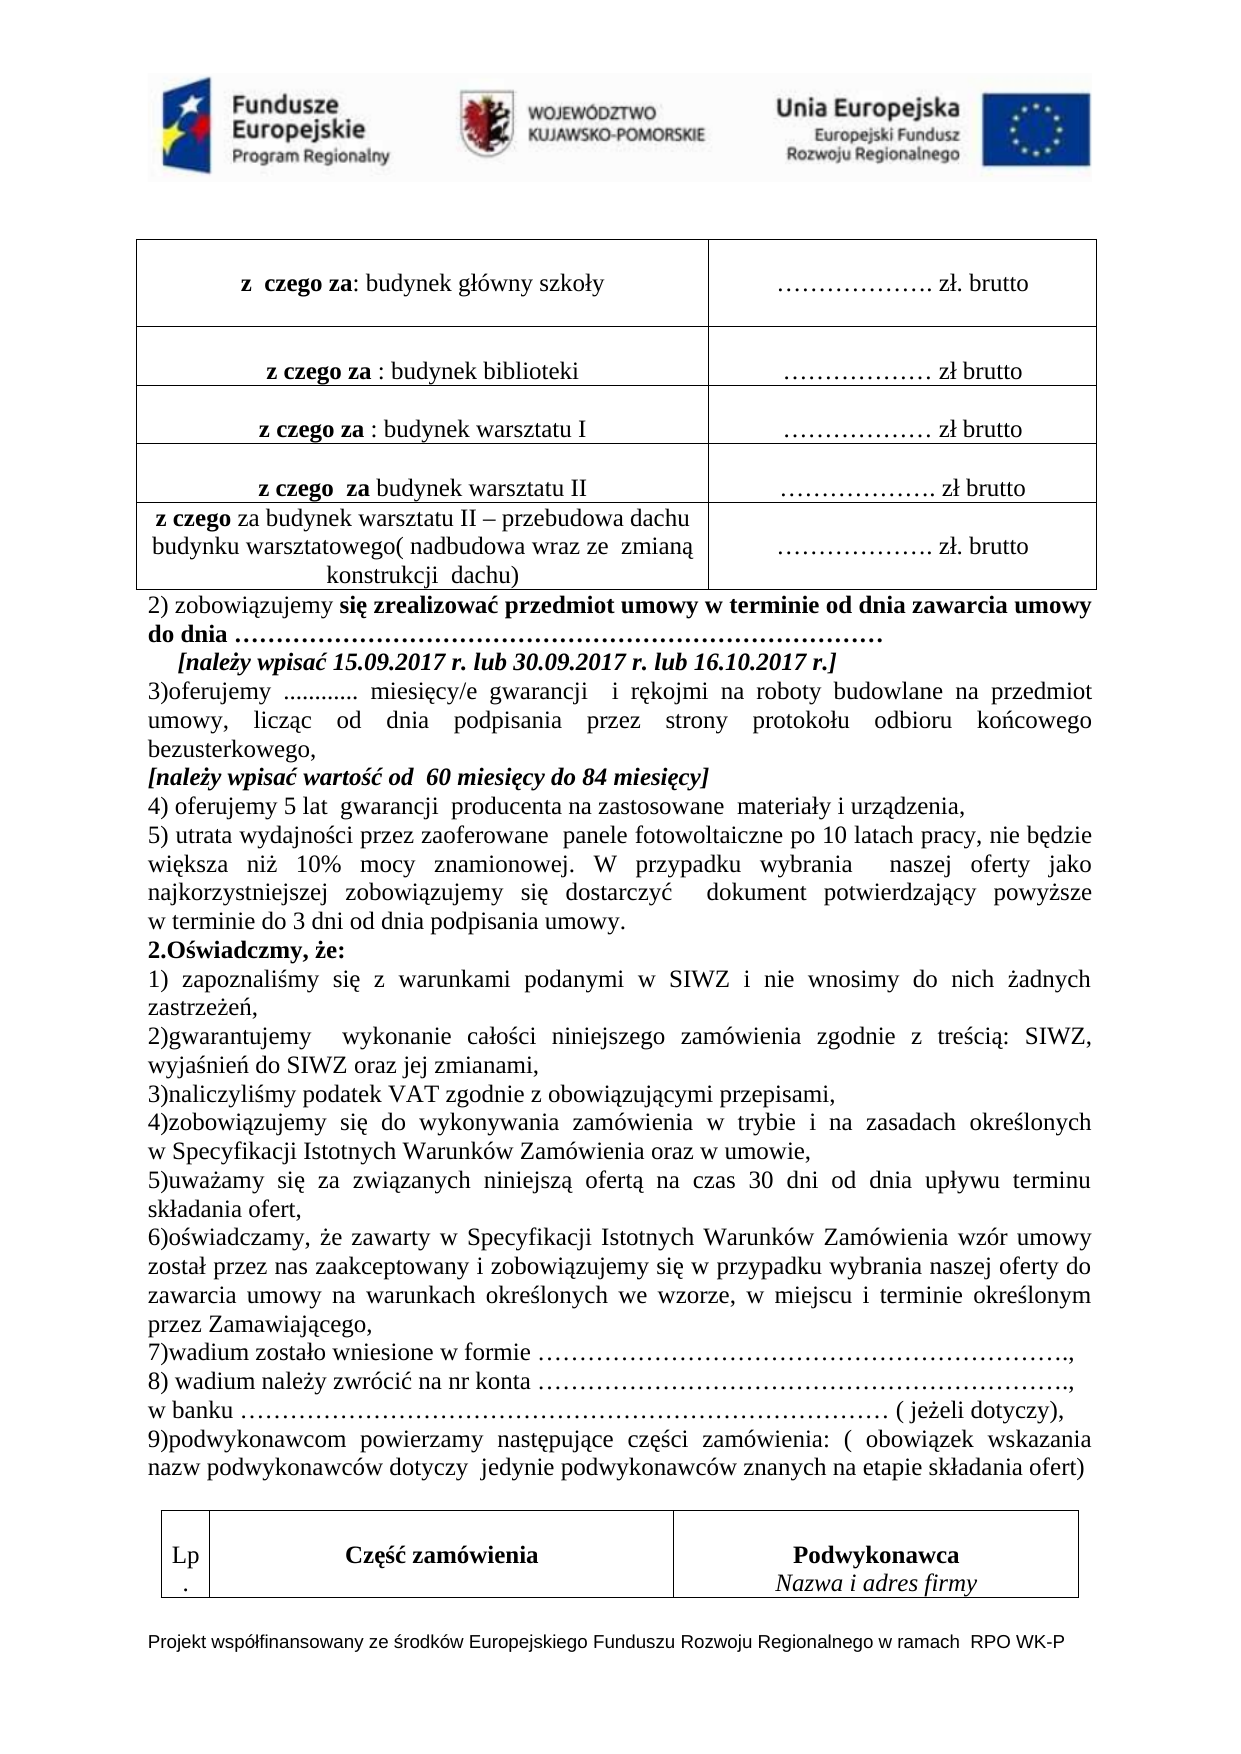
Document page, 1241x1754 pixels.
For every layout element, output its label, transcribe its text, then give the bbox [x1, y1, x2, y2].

text 3)naliczyliśmy podatek VAT zgodnie z obowiązującymi przepisami, [148, 1079, 1093, 1107]
text 4) oferujemy 5 lat gwarancji producenta na zastosowane materiały i urządzenia, [148, 791, 1093, 820]
table_header z czego za: budynek główny szkoły [137, 240, 708, 326]
text 2.Oświadczmy, że: [148, 935, 1093, 964]
text 8) wadium należy zwrócić na nr konta ………………………………………………………., [148, 1366, 1093, 1395]
text 6)oświadczamy, że zawarty w Specyfikacji Istotnych Warunków Zamówienia wzór umowy został przez nas zaakceptowany i zobowiązujemy się w przypadku wybrania naszej oferty do zawarcia umowy na warunkach określonych we wzorze, w miejscu i terminie określonym przez Zamawiającego, [148, 1222, 1093, 1337]
text 5)uważamy się za związanych niniejszą ofertą na czas 30 dni od dnia upływu terminu składania ofert, [148, 1165, 1093, 1222]
picture [147, 73, 1093, 182]
table_cell z czego za budynek warsztatu II [137, 444, 708, 502]
text 4)zobowiązujemy się do wykonywania zamówienia w trybie i na zasadach określonych w Specyfikacji Istotnych Warunków Zamówienia oraz w umowie, [148, 1107, 1093, 1165]
text 2)gwarantujemy wykonanie całości niniejszego zamówienia zgodnie z treścią: SIWZ, wyjaśnień do SIWZ oraz jej zmianami, [148, 1021, 1093, 1079]
table_header ………………. zł. brutto [709, 240, 1096, 326]
table_cell ……………… zł brutto [709, 327, 1096, 384]
text [należy wpisać 15.09.2017 r. lub 30.09.2017 r. lub 16.10.2017 r.] [177, 647, 1093, 676]
table_cell ………………. zł. brutto [709, 503, 1096, 589]
text [należy wpisać wartość od 60 miesięcy do 84 miesięcy] [148, 762, 1093, 791]
text w banku …………………………………………………………………… ( jeżeli dotyczy), [148, 1395, 1093, 1424]
table_cell ……………… zł brutto [709, 386, 1096, 443]
table_cell z czego za : budynek biblioteki [137, 327, 708, 384]
table_header Część zamówienia [210, 1511, 673, 1597]
table_cell z czego za budynek warsztatu II – przebudowa dachu budynku warsztatowego( nadbudowa wraz ze zmianą konstrukcji dachu) [137, 503, 708, 589]
text 3)oferujemy ............ miesięcy/e gwarancji i rękojmi na roboty budowlane na przedmiot umowy, licząc od dnia podpisania przez strony protokołu odbioru końcowego bezusterkowego, [148, 676, 1093, 762]
table_header Podwykonawca Nazwa i adres firmy [674, 1511, 1078, 1597]
table_header Lp. [162, 1511, 209, 1597]
table_cell z czego za : budynek warsztatu I [137, 386, 708, 443]
text 1) zapoznaliśmy się z warunkami podanymi w SIWZ i nie wnosimy do nich żadnych zastrzeżeń, [148, 964, 1093, 1021]
text 7)wadium zostało wniesione w formie ………………………………………………………., [148, 1337, 1093, 1366]
text 2) zobowiązujemy się zrealizować przedmiot umowy w terminie od dnia zawarcia umowy do dnia …………………………………………………………………… [148, 590, 1093, 647]
table_cell ………………. zł brutto [709, 444, 1096, 502]
text 9)podwykonawcom powierzamy następujące części zamówienia: ( obowiązek wskazania nazw podwykonawców dotyczy jedynie podwykonawców znanych na etapie składania ofert) [148, 1424, 1093, 1481]
text 5) utrata wydajności przez zaoferowane panele fotowoltaiczne po 10 latach pracy, nie będzie większa niż 10% mocy znamionowej. W przypadku wybrania naszej oferty jako najkorzystniejszej zobowiązujemy się dostarczyć dokument potwierdzający powyższe w terminie do 3 dni od dnia podpisania umowy. [148, 820, 1093, 935]
